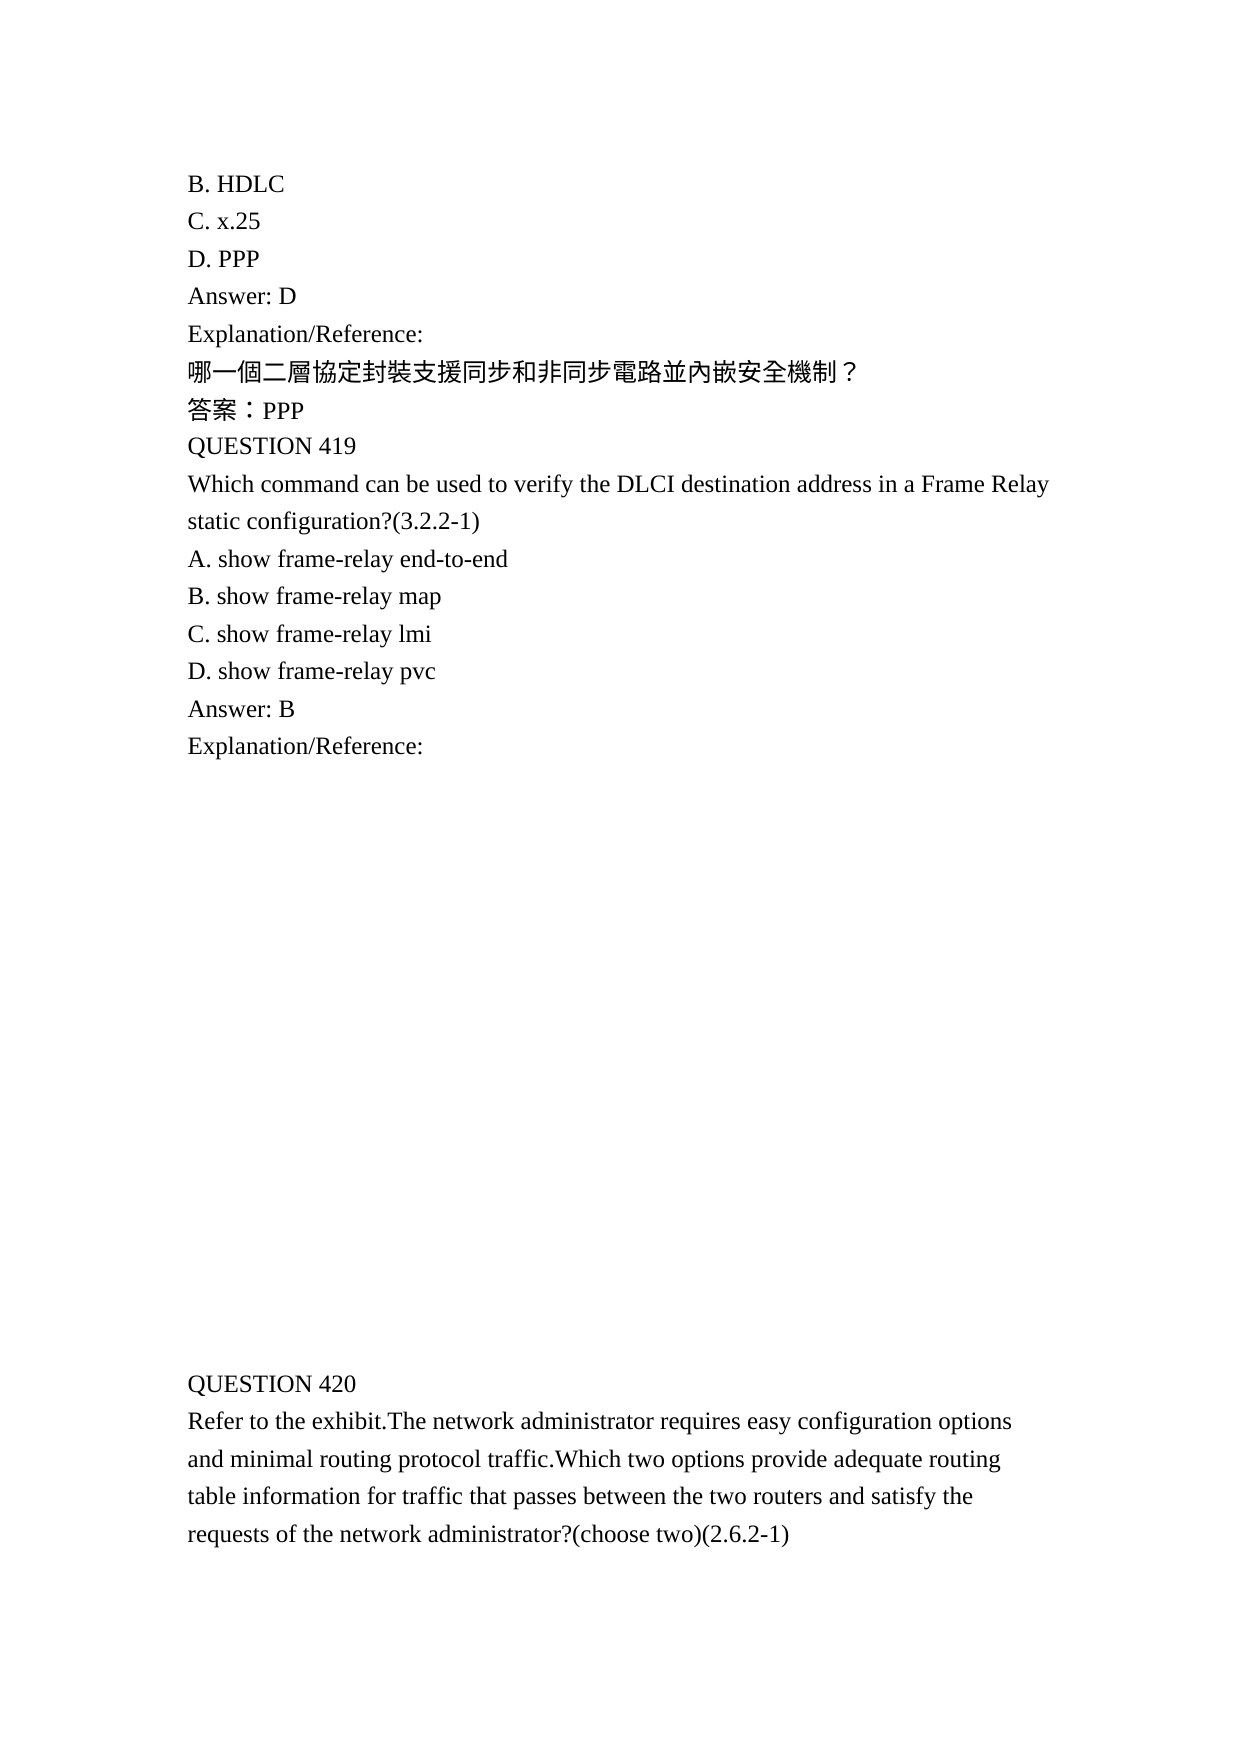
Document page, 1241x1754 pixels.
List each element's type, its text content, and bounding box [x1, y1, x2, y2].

text B. HDLC [187, 164, 1053, 202]
text C. x.25 [187, 202, 1053, 239]
text Answer: D [187, 277, 1053, 314]
text QUESTION 419 [187, 427, 1053, 464]
text Which command can be used to verify the DLCI destination address in a Frame Relay static configuration?(3.2.2-1) [187, 464, 1053, 539]
text QUESTION 420 [187, 1364, 1053, 1402]
text C. show frame-relay lmi [187, 614, 1053, 652]
text D. PPP [187, 239, 1053, 277]
text Refer to the exhibit.The network administrator requires easy configuration options and minimal routing protocol traffic.Which two options provide adequate routing table information for traffic that passes between the two routers and satisfy the requests of the network administrator?(choose two)(2.6.2-1) [187, 1402, 1053, 1552]
text A. show frame-relay end-to-end [187, 539, 1053, 577]
text 哪一個二層協定封裝支援同步和非同步電路並內嵌安全機制？ [187, 352, 1053, 389]
text Explanation/Reference: [187, 314, 1053, 352]
text B. show frame-relay map [187, 577, 1053, 614]
text 答案：PPP [187, 389, 1053, 427]
text Explanation/Reference: [187, 727, 1053, 764]
text Answer: B [187, 689, 1053, 727]
text D. show frame-relay pvc [187, 652, 1053, 689]
